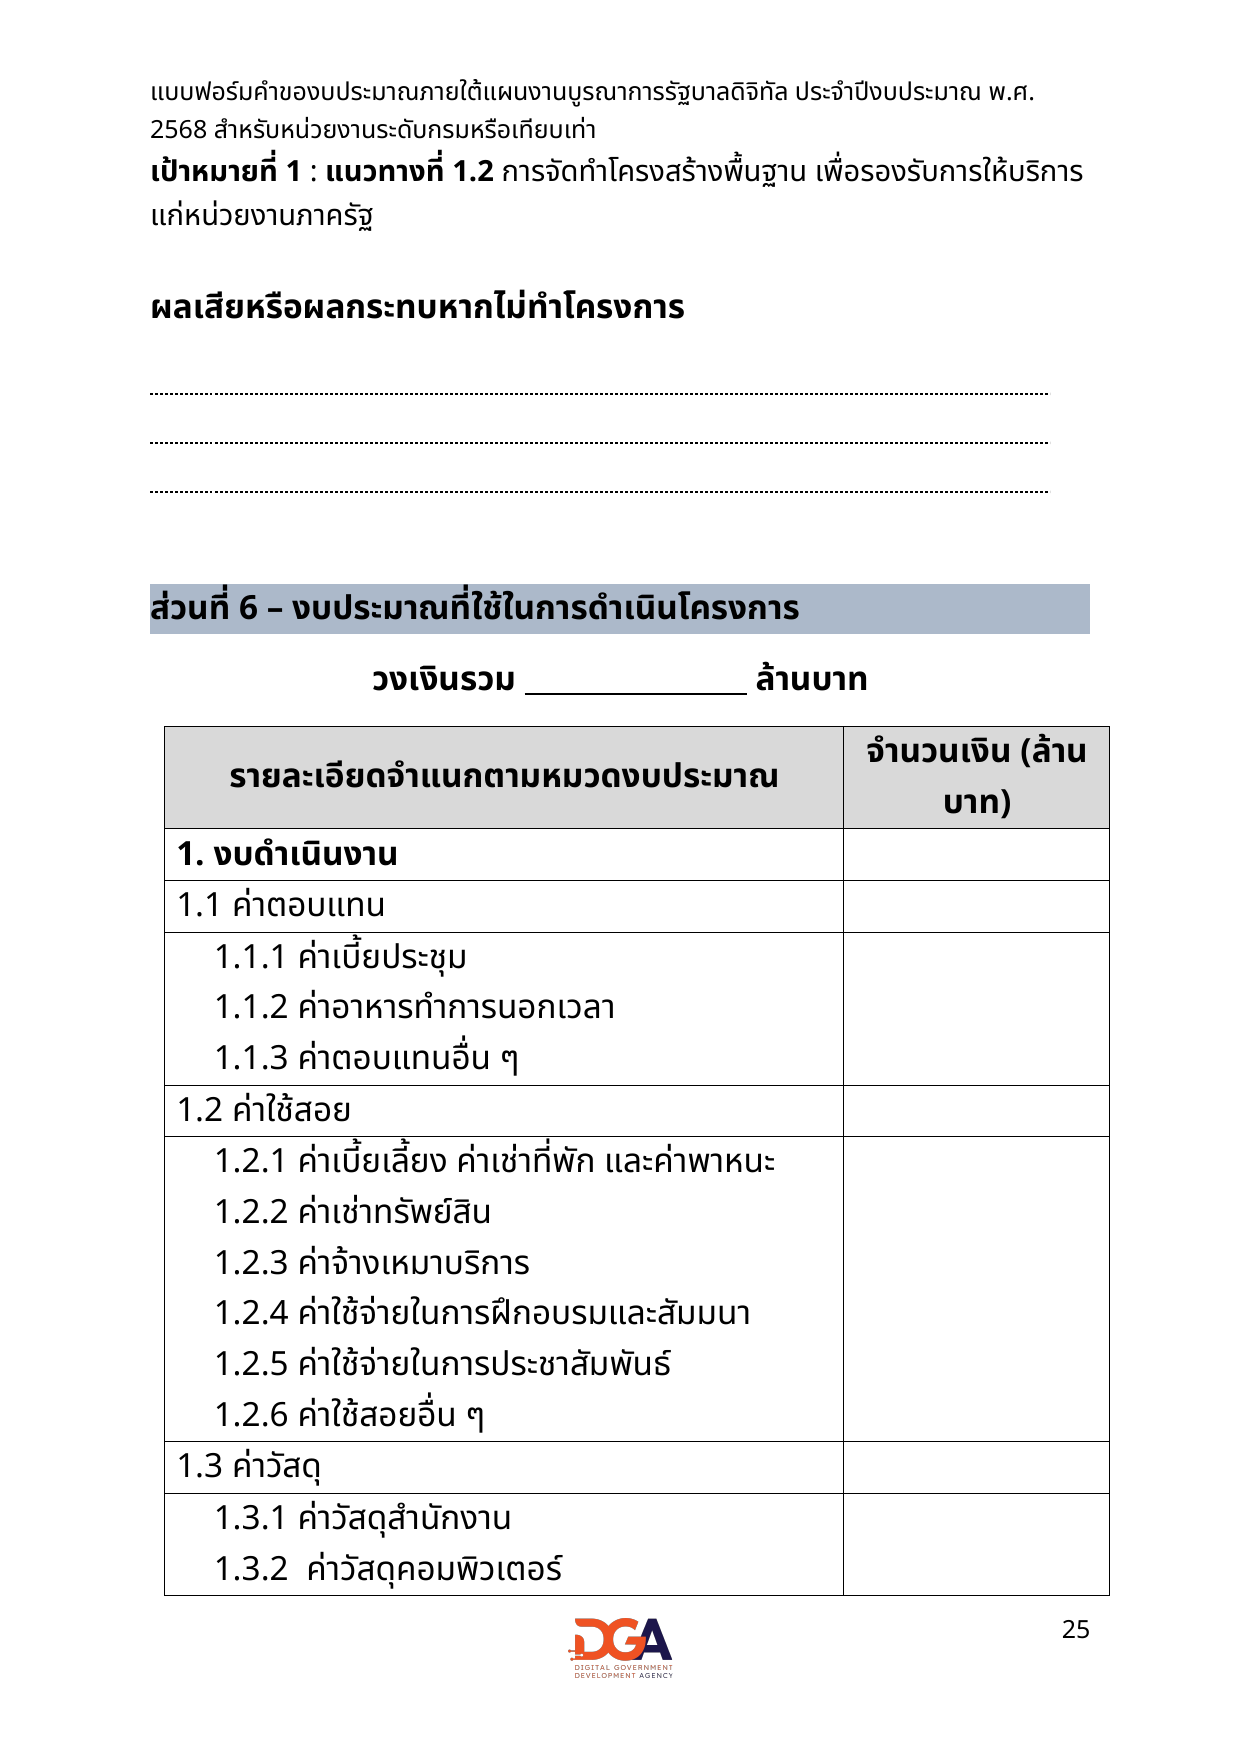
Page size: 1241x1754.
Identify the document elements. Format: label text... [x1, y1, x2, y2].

table_cell [844, 1494, 1109, 1595]
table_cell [165, 1494, 843, 1595]
table_cell 1. งบดำเนินงาน [165, 829, 843, 880]
table_cell [844, 829, 1109, 880]
table_cell [844, 933, 1109, 1084]
table_cell 1.3 ค่าวัสดุ [165, 1442, 843, 1493]
table_cell 1.2.1 ค่าเบี้ยเลี้ยง ค่าเช่าที่พัก และค่าพาหนะ 1.2.2 ค่าเช่าทรัพย์สิน 1.2.3 ค่าจ้างเหมาบริการ 1.2.4 ค่าใช้จ่ายในการฝึกอบรมและสัมมนา 1.2.5 ค่าใช้จ่ายในการประชาสัมพันธ์ 1.2.6 ค่าใช้สอยอื่น ๆ [165, 1137, 843, 1441]
text ส่วนที่ 6 – งบประมาณที่ใช้ในการดำเนินโครงการ [150, 584, 1090, 634]
text วงเงินรวม ล้านบาท [150, 655, 1090, 705]
text ผลเสียหรือผลกระทบหากไม่ทำโครงการ [150, 283, 1090, 334]
picture [568, 1618, 673, 1678]
table_header จำนวนเงิน (ล้านบาท) [844, 727, 1109, 828]
table_cell [844, 881, 1109, 932]
table_cell [844, 1442, 1109, 1493]
table_cell [844, 1086, 1109, 1136]
table_cell [844, 1137, 1109, 1441]
table_cell 1.2 ค่าใช้สอย [165, 1086, 843, 1136]
table_cell 1.1.1 ค่าเบี้ยประชุม 1.1.2 ค่าอาหารทำการนอกเวลา 1.1.3 ค่าตอบแทนอื่น ๆ [165, 933, 843, 1084]
table_cell 1.1 ค่าตอบแทน [165, 881, 843, 932]
table_header รายละเอียดจำแนกตามหมวดงบประมาณ [165, 727, 843, 828]
